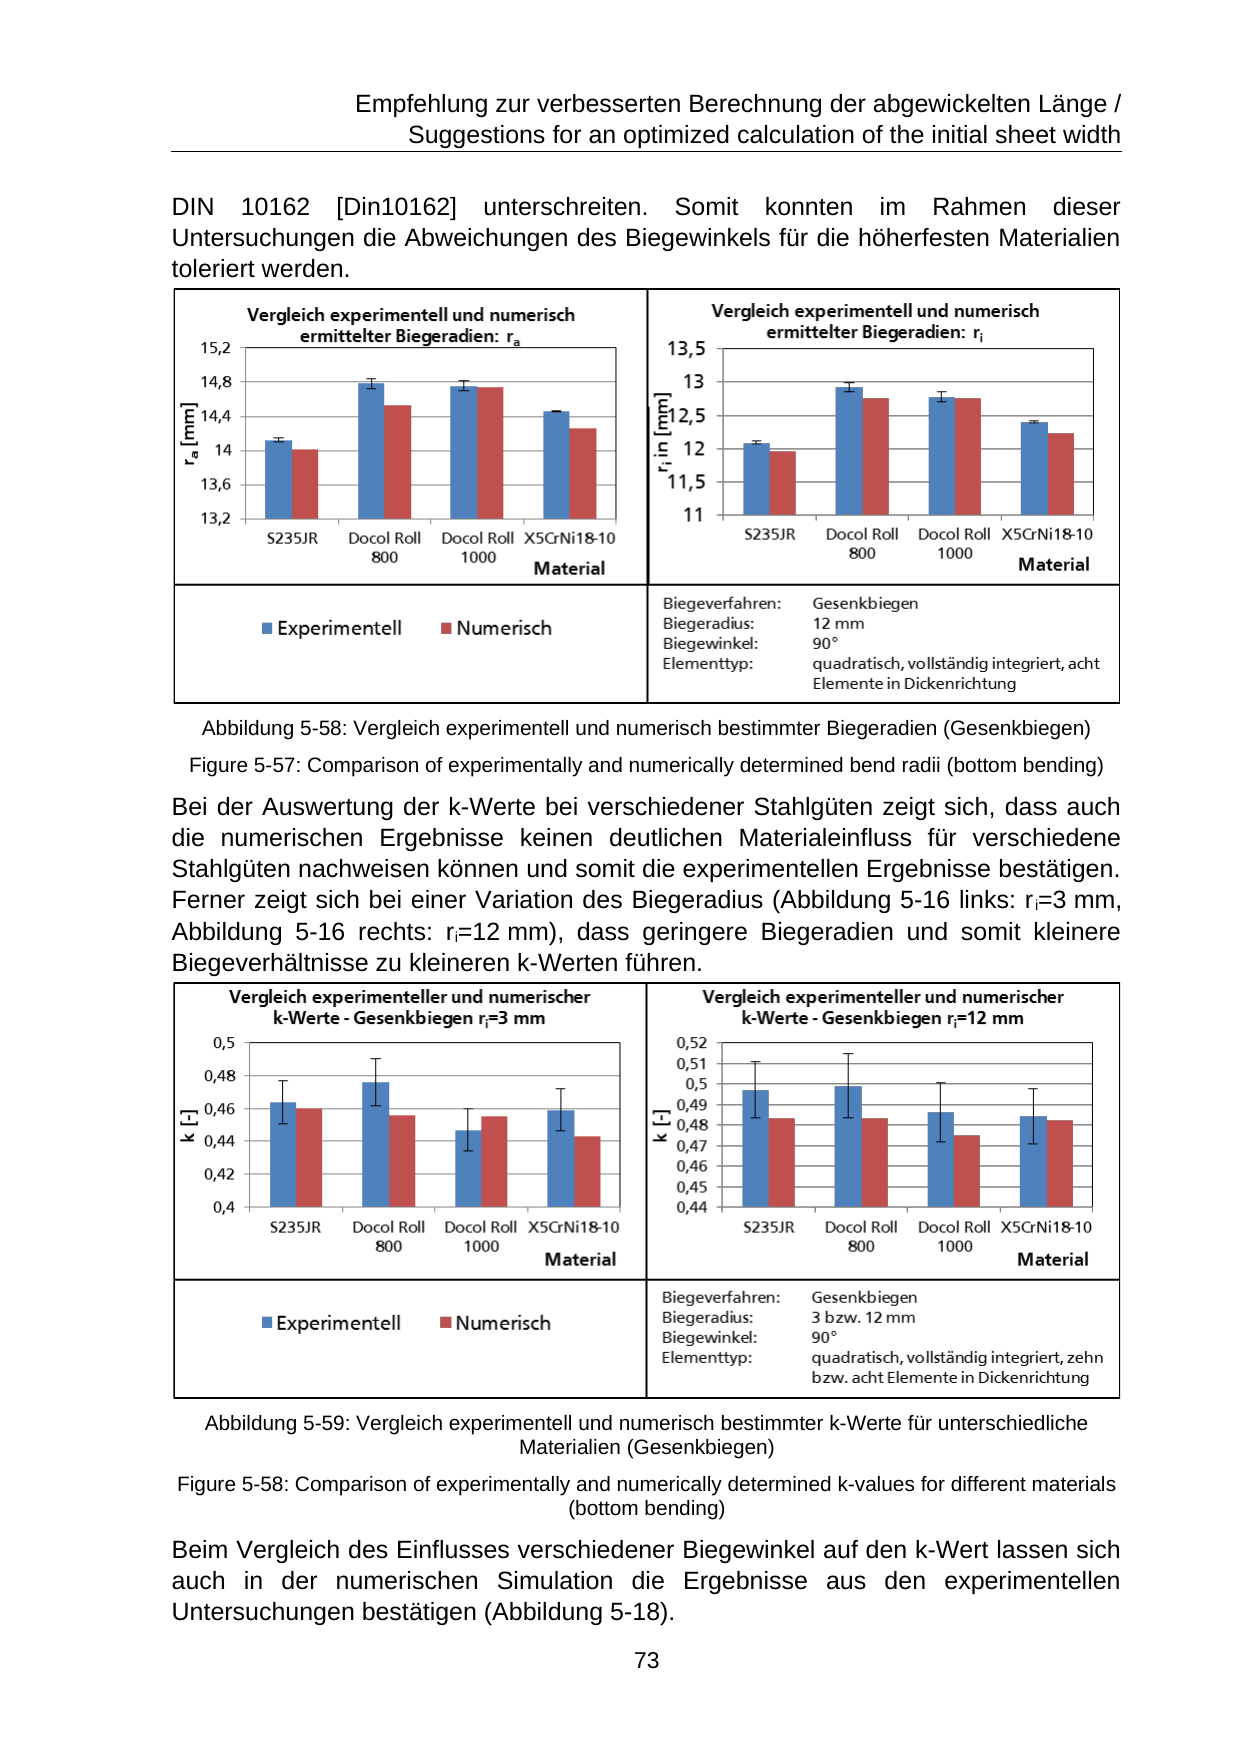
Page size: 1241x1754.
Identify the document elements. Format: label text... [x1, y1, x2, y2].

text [171, 189, 1122, 283]
text Bei der Auswertung der k-Werte bei verschiedener Stahlgüten zeigt sich, dass auch die numerischen Ergebnisse keinen deutlichen Materialeinfluss für verschiedene Stahlgüten nachweisen können und somit die experimentellen Ergebnisse bestätigen. Ferner zeigt sich bei einer Variation des Biegeradius (Abbildung 5-16 links: ri=3 mm, Abbildung 5-16 rechts: ri=12 mm), dass geringere Biegeradien und somit kleinere Biegeverhältnisse zu kleineren k-Werten führen. [171, 789, 1122, 976]
picture [173, 982, 1121, 1399]
text Beim Vergleich des Einflusses verschiedener Biegewinkel auf den k-Wert lassen sich auch in der numerischen Simulation die Ergebnisse aus den experimentellen Untersuchungen bestätigen (Abbildung 5-18). [171, 1532, 1122, 1626]
picture [173, 288, 1120, 704]
